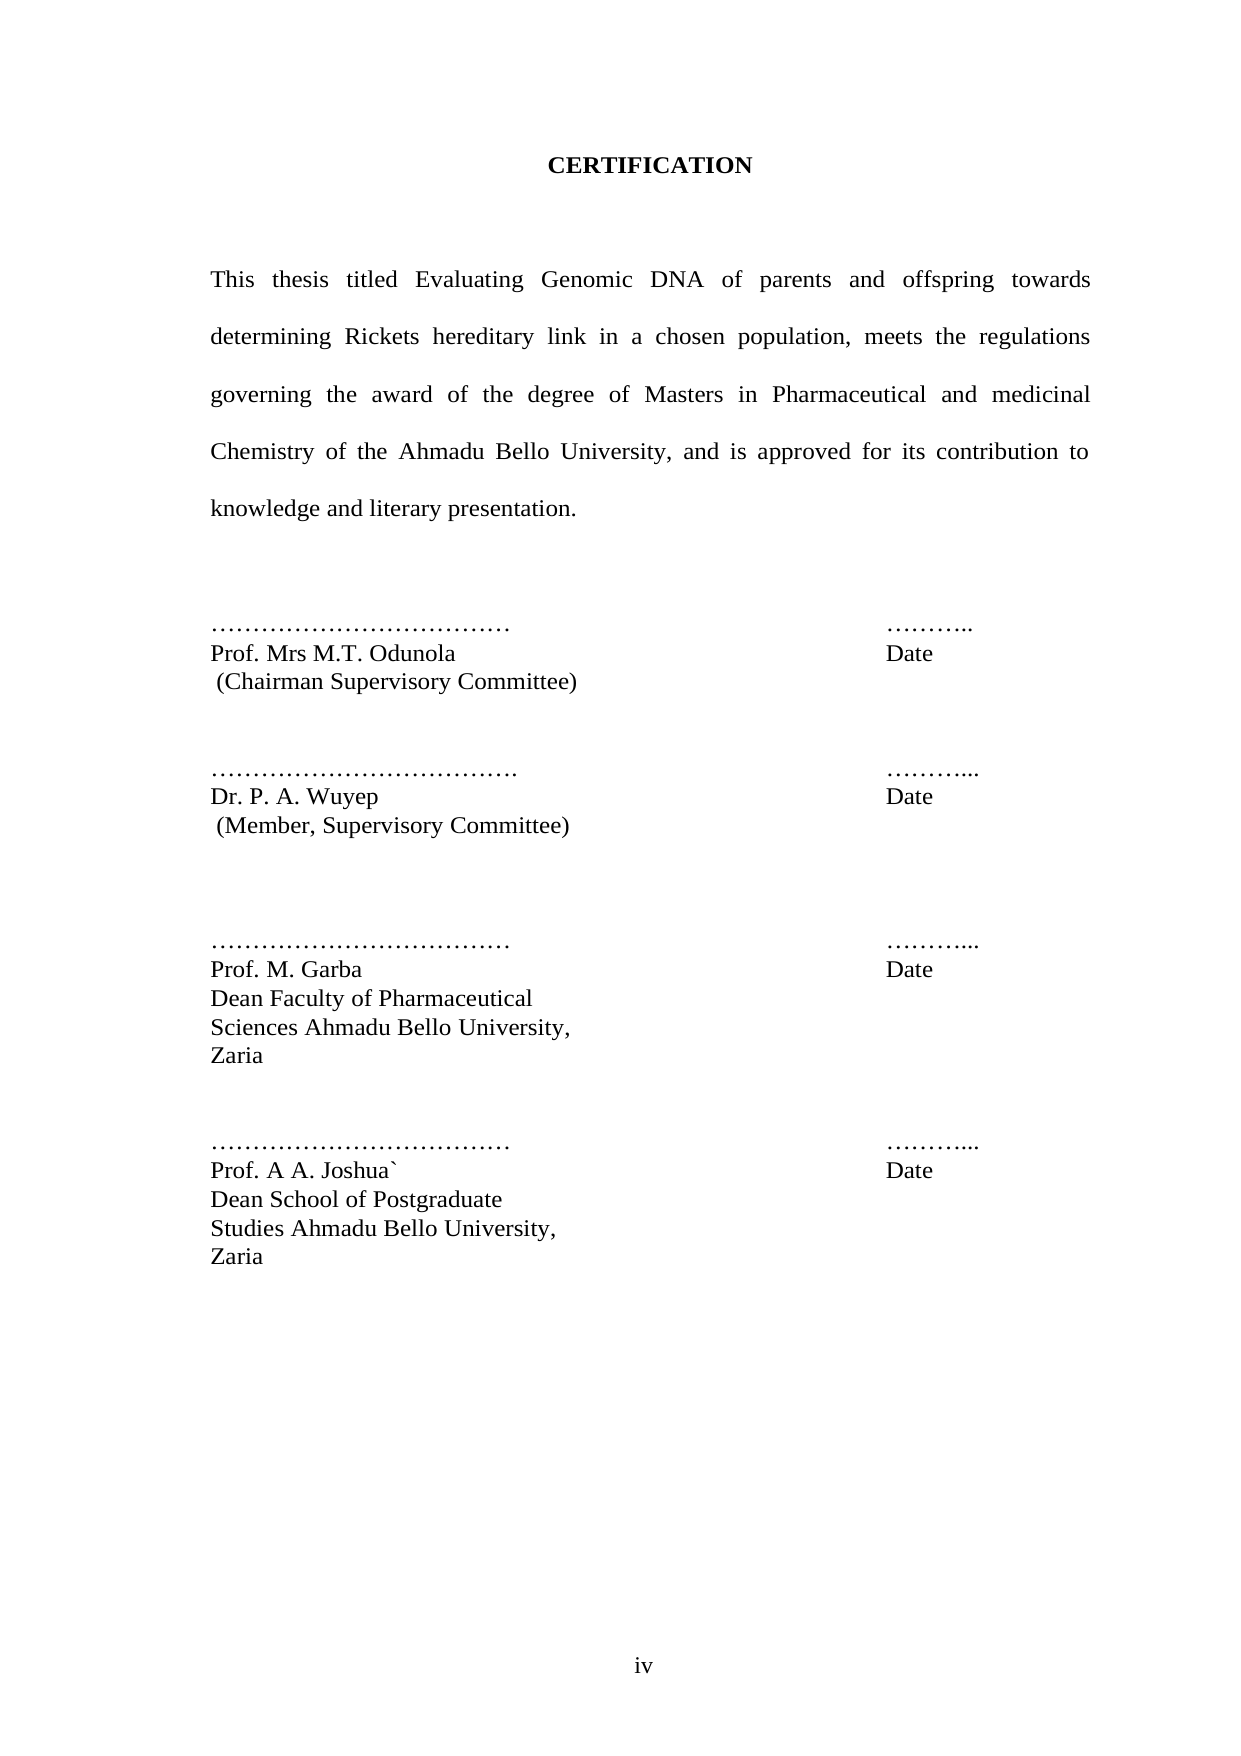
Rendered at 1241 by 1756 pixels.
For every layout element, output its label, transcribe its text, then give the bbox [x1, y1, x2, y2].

text Dr. P. A. Wuyep Date [210, 782, 1103, 810]
text ……………………………… ……….. [210, 609, 1103, 637]
text CERTIFICATION [239, 151, 1060, 178]
text Dean Faculty of Pharmaceutical Sciences Ahmadu Bello University, Zaria [210, 984, 625, 1068]
text ……………………………… ………... [210, 926, 1103, 954]
text (Chairman Supervisory Committee) [216, 667, 1103, 695]
text (Member, Supervisory Committee) [216, 811, 1103, 839]
text Prof. M. Garba Date [210, 955, 1103, 982]
text Dean School of Postgraduate Studies Ahmadu Bello University, Zaria [210, 1185, 581, 1269]
text ……………………………… ………... [210, 1127, 1103, 1155]
text Prof. Mrs M.T. Odunola Date [210, 638, 1103, 666]
text Prof. A A. Joshua` Date [210, 1156, 1103, 1183]
text This thesis titled Evaluating Genomic DNA of parents and offspring towards determining Rickets hereditary link in a chosen population, meets the regulations governing the award of the degree of Masters in Pharmaceutical and medicinal Chemistry of the Ahmadu Bello University, and is approved for its contribution to knowledge and literary presentation. [210, 265, 1091, 522]
text ………………………………. ………... [210, 753, 1103, 781]
